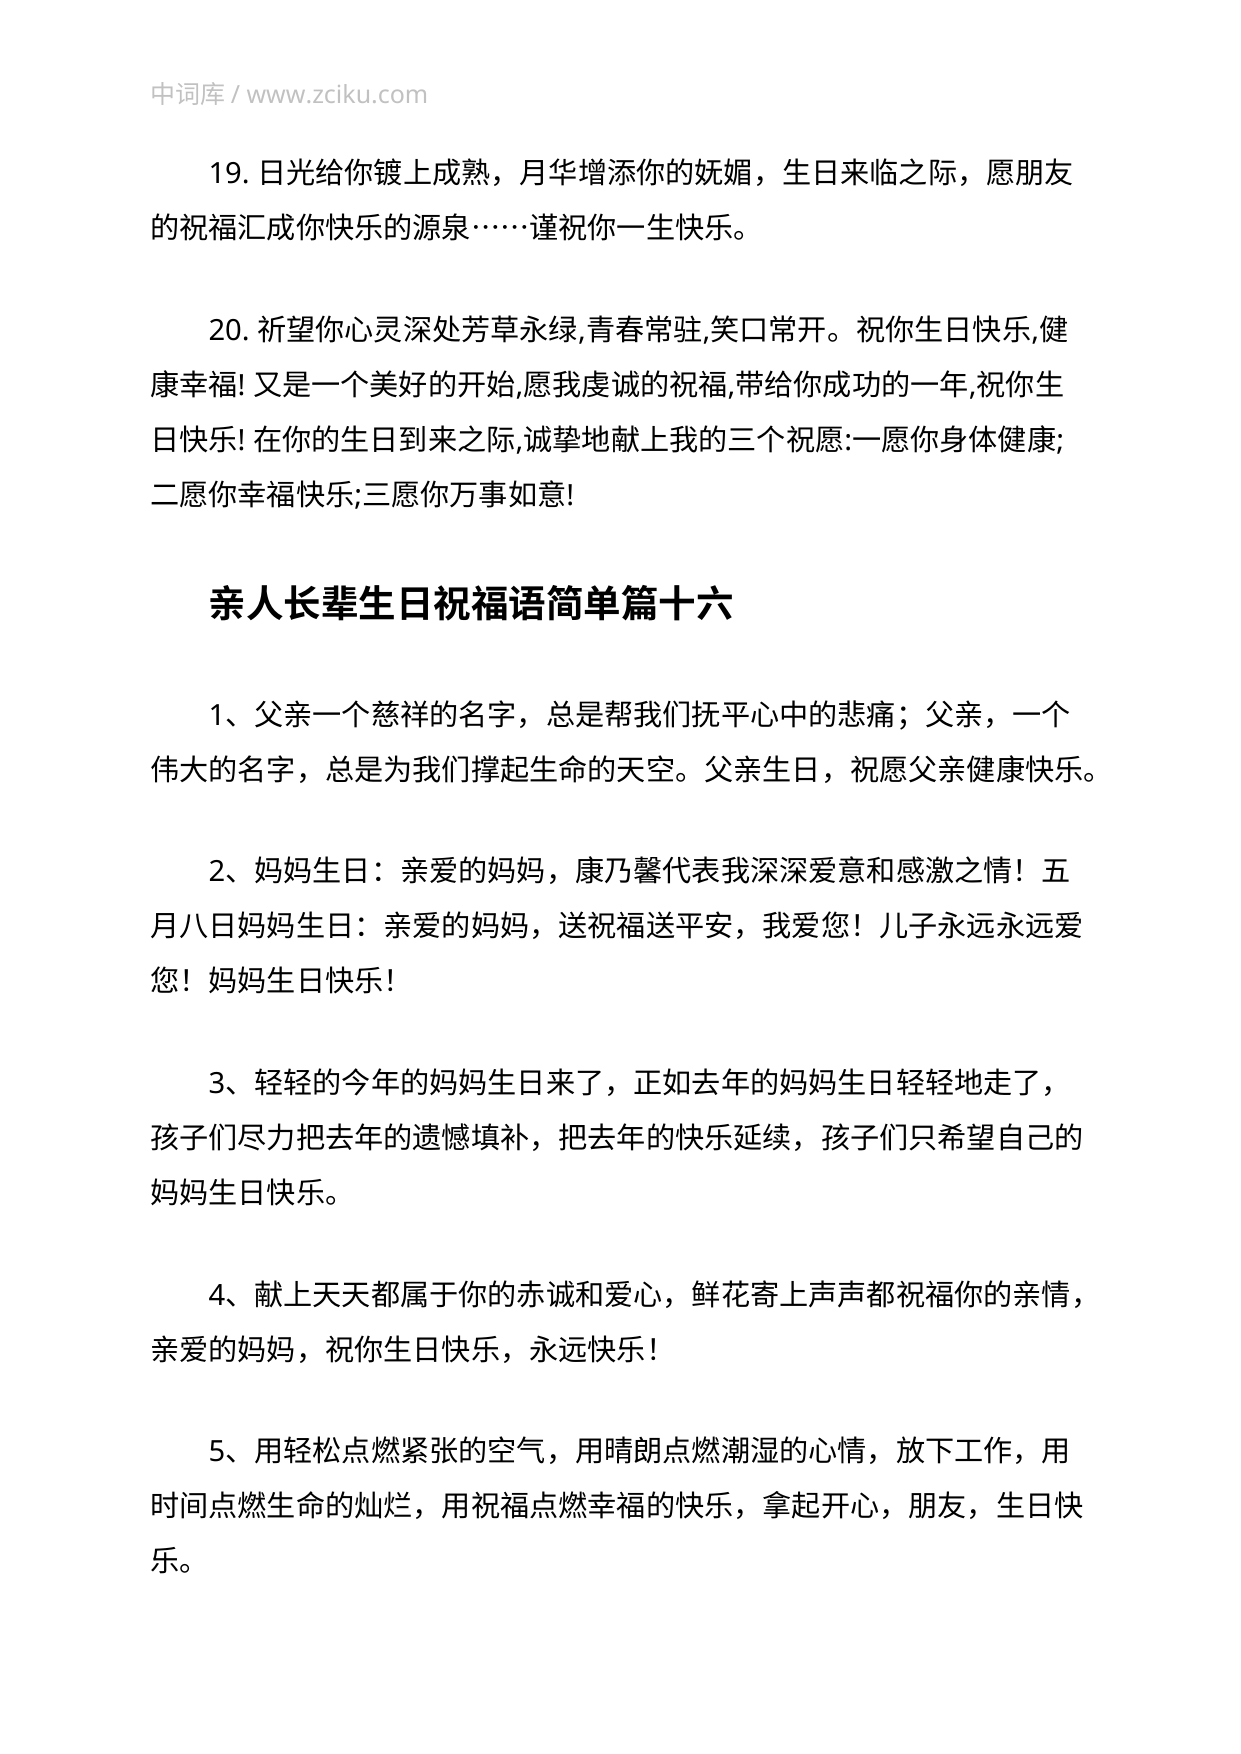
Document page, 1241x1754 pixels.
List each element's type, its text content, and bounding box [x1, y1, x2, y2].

text 1、父亲一个慈祥的名字，总是帮我们抚平心中的悲痛；父亲，一个伟大的名字，总是为我们撑起生命的天空。父亲生日，祝愿父亲健康快乐。 [150, 691, 1090, 788]
text 4、献上天天都属于你的赤诚和爱心，鲜花寄上声声都祝福你的亲情，亲爱的妈妈，祝你生日快乐，永远快乐！ [150, 1271, 1090, 1368]
text 19. 日光给你镀上成熟，月华增添你的妩媚，生日来临之际，愿朋友的祝福汇成你快乐的源泉……谨祝你一生快乐。 [150, 150, 1090, 247]
text 3、轻轻的今年的妈妈生日来了，正如去年的妈妈生日轻轻地走了，孩子们尽力把去年的遗憾填补，把去年的快乐延续，孩子们只希望自己的妈妈生日快乐。 [150, 1059, 1090, 1212]
text 20. 祈望你心灵深处芳草永绿,青春常驻,笑口常开。祝你生日快乐,健康幸福! 又是一个美好的开始,愿我虔诚的祝福,带给你成功的一年,祝你生日快乐! 在你的生日到来之际,诚挚地献上我的三个祝愿:一愿你身体健康;二愿你幸福快乐;三愿你万事如意! [150, 307, 1090, 514]
text 2、妈妈生日：亲爱的妈妈，康乃馨代表我深深爱意和感激之情！五月八日妈妈生日：亲爱的妈妈，送祝福送平安，我爱您！儿子永远永远爱您！妈妈生日快乐！ [150, 848, 1090, 1000]
text 亲人长辈生日祝福语简单篇十六 [150, 574, 1090, 628]
text 5、用轻松点燃紧张的空气，用晴朗点燃潮湿的心情，放下工作，用时间点燃生命的灿烂，用祝福点燃幸福的快乐，拿起开心，朋友，生日快乐。 [150, 1428, 1090, 1580]
